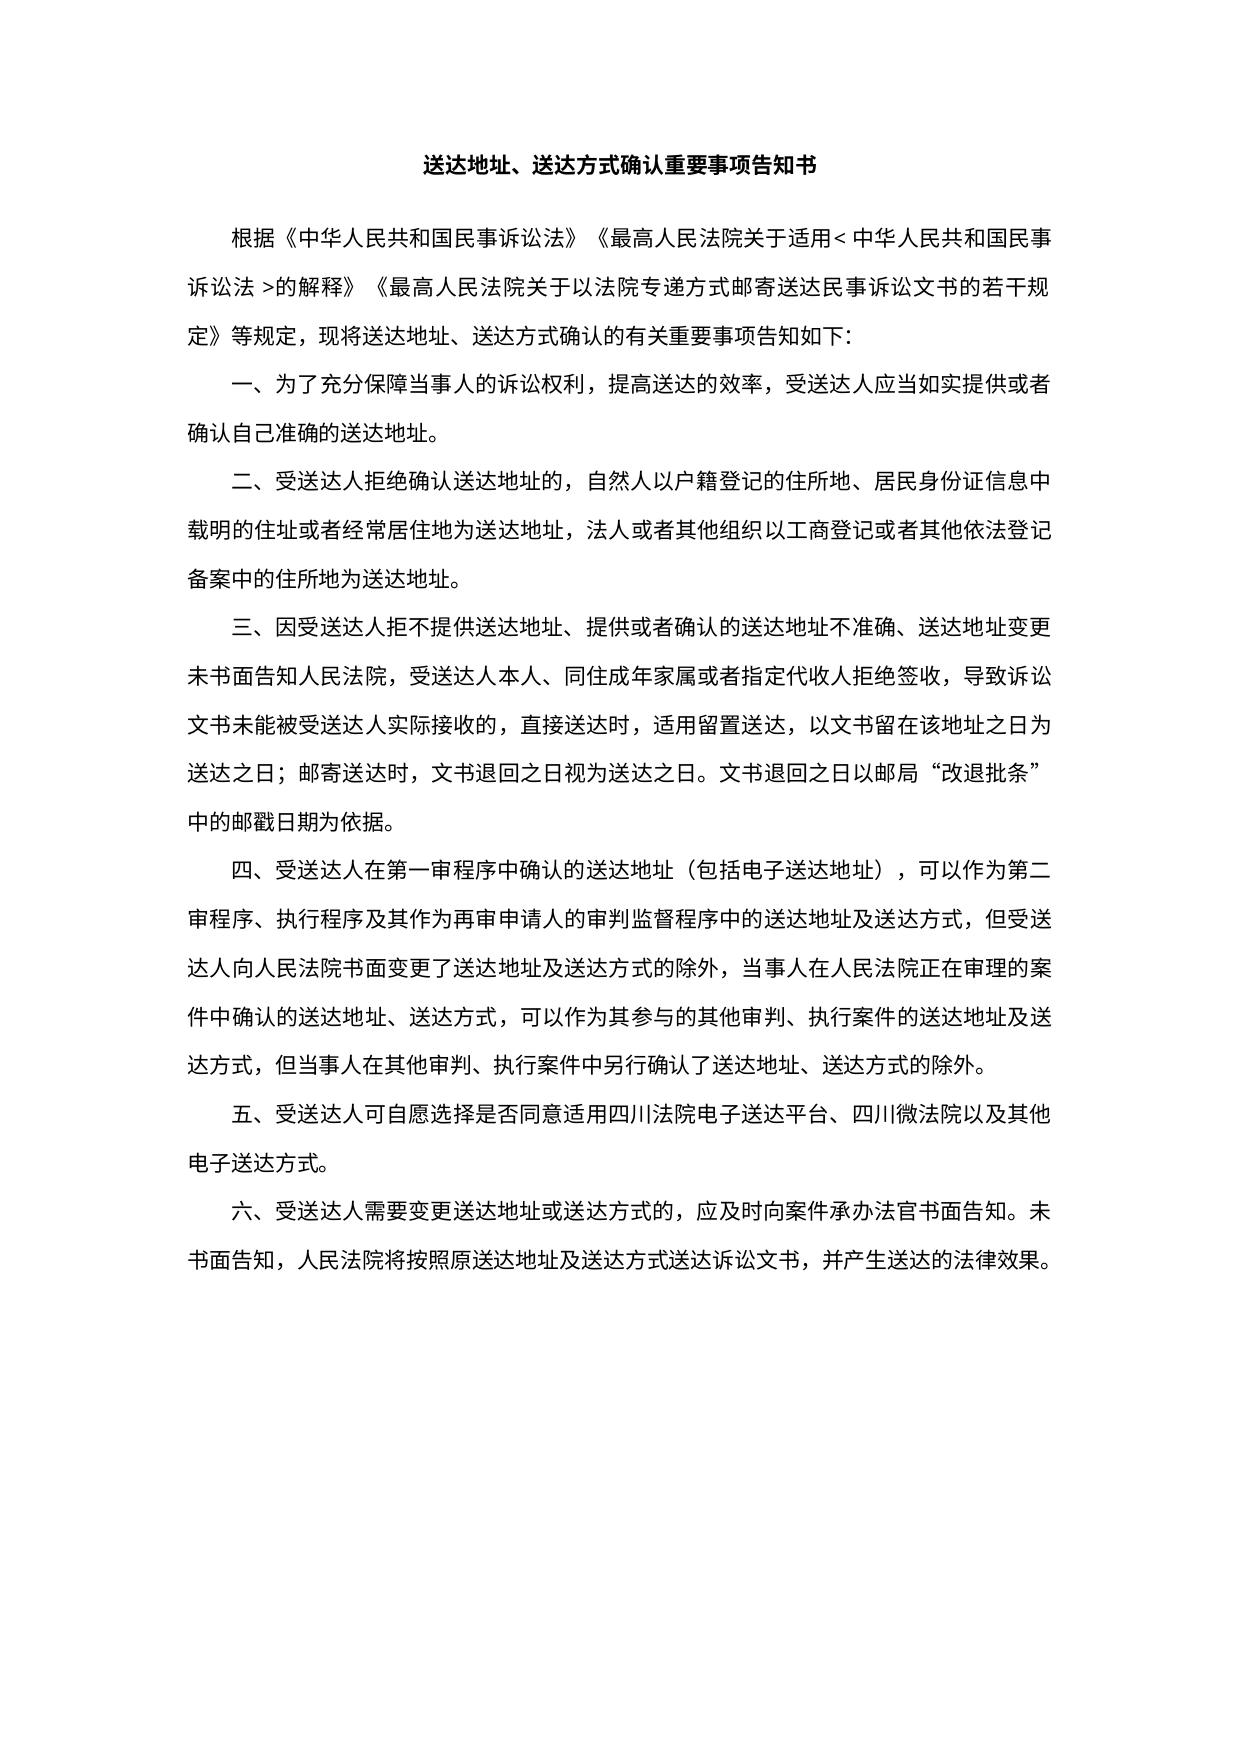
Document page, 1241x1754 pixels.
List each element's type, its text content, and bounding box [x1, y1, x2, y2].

text 根据《中华人民共和国民事诉讼法》《最高人民法院关于适用< 中华人民共和国民事诉讼法 >的解释》《最高人民法院关于以法院专递方式邮寄送达民事诉讼文书的若干规定》等规定，现将送达地址、送达方式确认的有关重要事项告知如下： [187, 221, 1053, 351]
text 二、受送达人拒绝确认送达地址的，自然人以户籍登记的住所地、居民身份证信息中载明的住址或者经常居住地为送达地址，法人或者其他组织以工商登记或者其他依法登记、备案中的住所地为送达地址。 [187, 464, 1053, 594]
text 送达地址、送达方式确认重要事项告知书 [187, 148, 1053, 180]
text 六、受送达人需要变更送达地址或送达方式的，应及时向案件承办法官书面告知。未书面告知，人民法院将按照原送达地址及送达方式送达诉讼文书，并产生送达的法律效果。 [187, 1193, 1053, 1275]
text 三、因受送达人拒不提供送达地址、提供或者确认的送达地址不准确、送达地址变更未书面告知人民法院，受送达人本人、同住成年家属或者指定代收人拒绝签收，导致诉讼文书未能被受送达人实际接收的，直接送达时，适用留置送达，以文书留在该地址之日为送达之日；邮寄送达时，文书退回之日视为送达之日。文书退回之日以邮局“改退批条”中的邮戳日期为依据。 [187, 610, 1053, 837]
text 五、受送达人可自愿选择是否同意适用四川法院电子送达平台、四川微法院以及其他电子送达方式。 [187, 1096, 1053, 1178]
text 四、受送达人在第一审程序中确认的送达地址（包括电子送达地址），可以作为第二审程序、执行程序及其作为再审申请人的审判监督程序中的送达地址及送达方式，但受送达人向人民法院书面变更了送达地址及送达方式的除外，当事人在人民法院正在审理的案件中确认的送达地址、送达方式，可以作为其参与的其他审判、执行案件的送达地址及送达方式，但当事人在其他审判、执行案件中另行确认了送达地址、送达方式的除外。 [187, 853, 1053, 1081]
text 一、为了充分保障当事人的诉讼权利，提高送达的效率，受送达人应当如实提供或者确认自己准确的送达地址。 [187, 367, 1053, 448]
